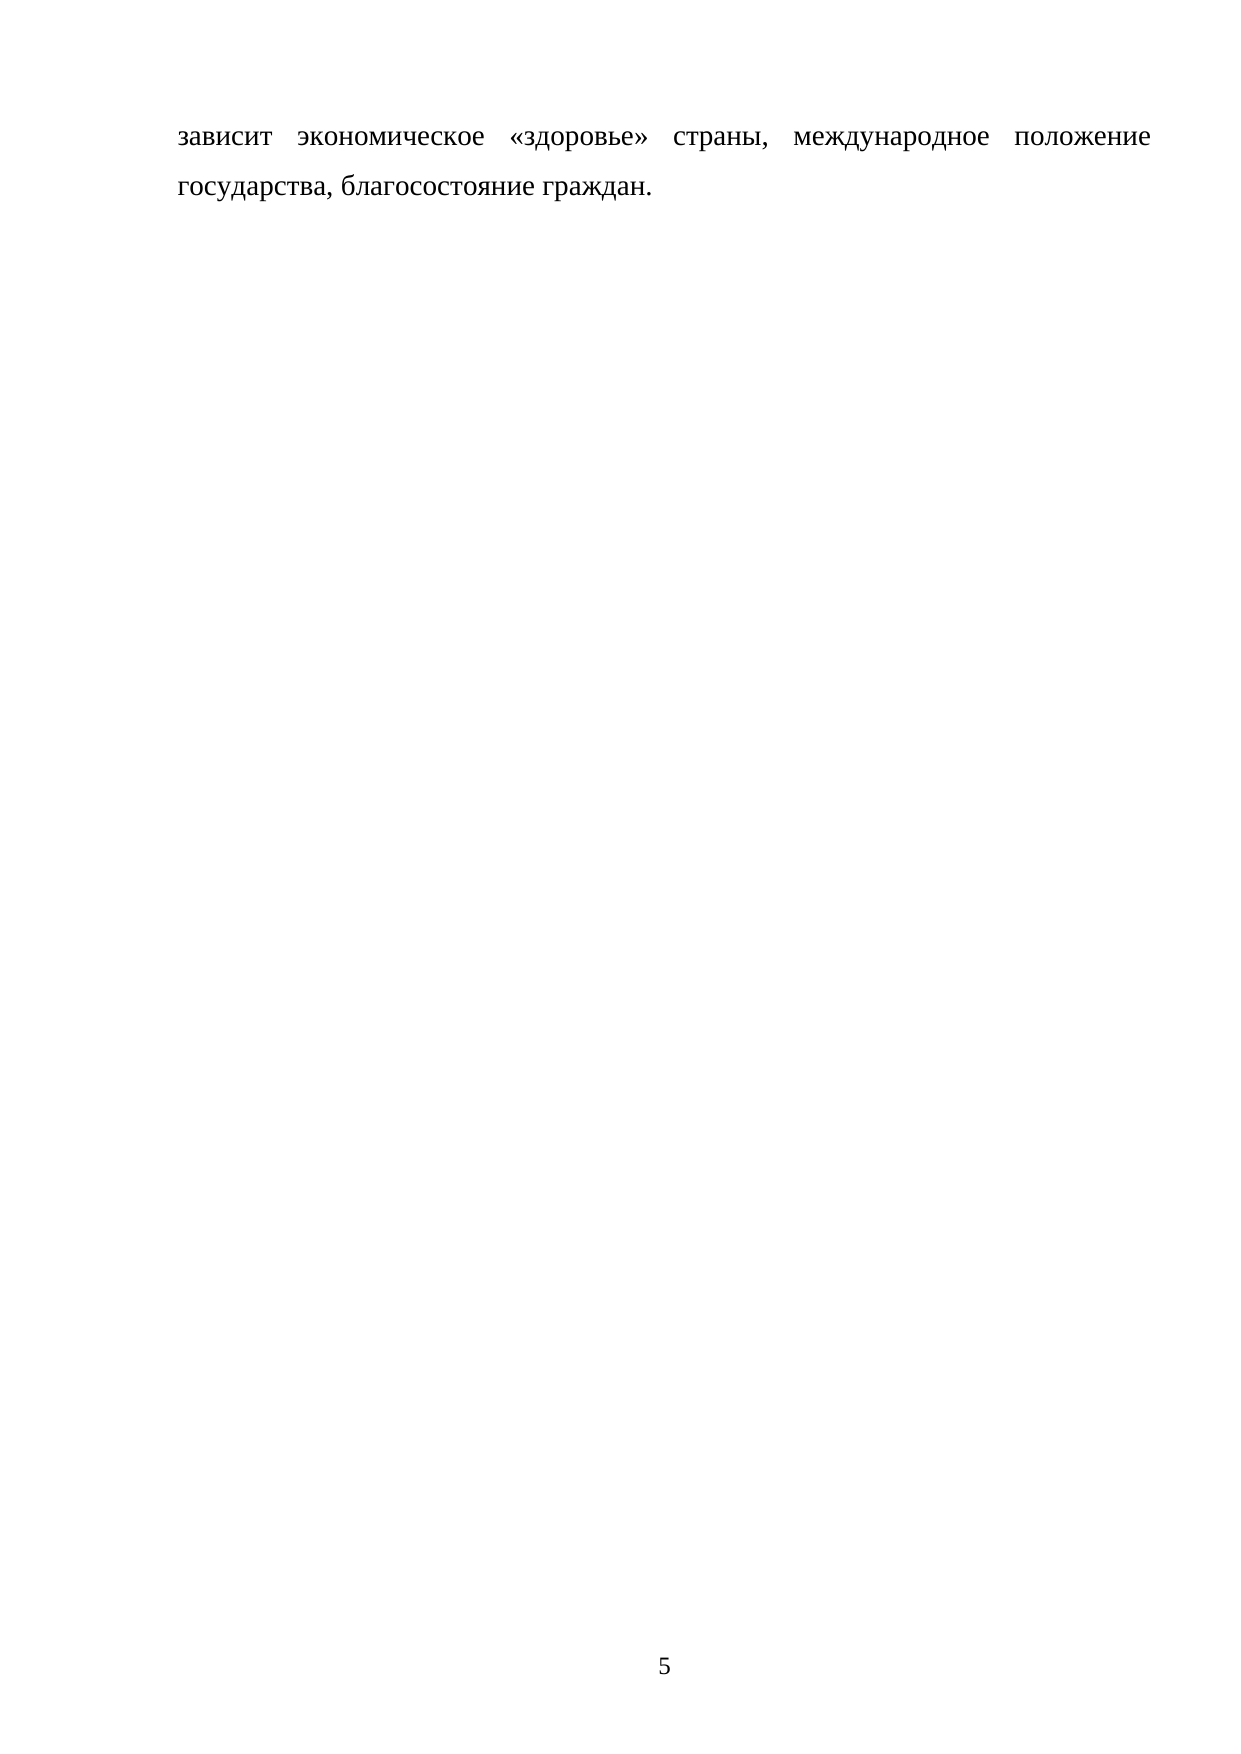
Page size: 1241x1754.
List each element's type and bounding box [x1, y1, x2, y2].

text [177, 118, 1152, 202]
